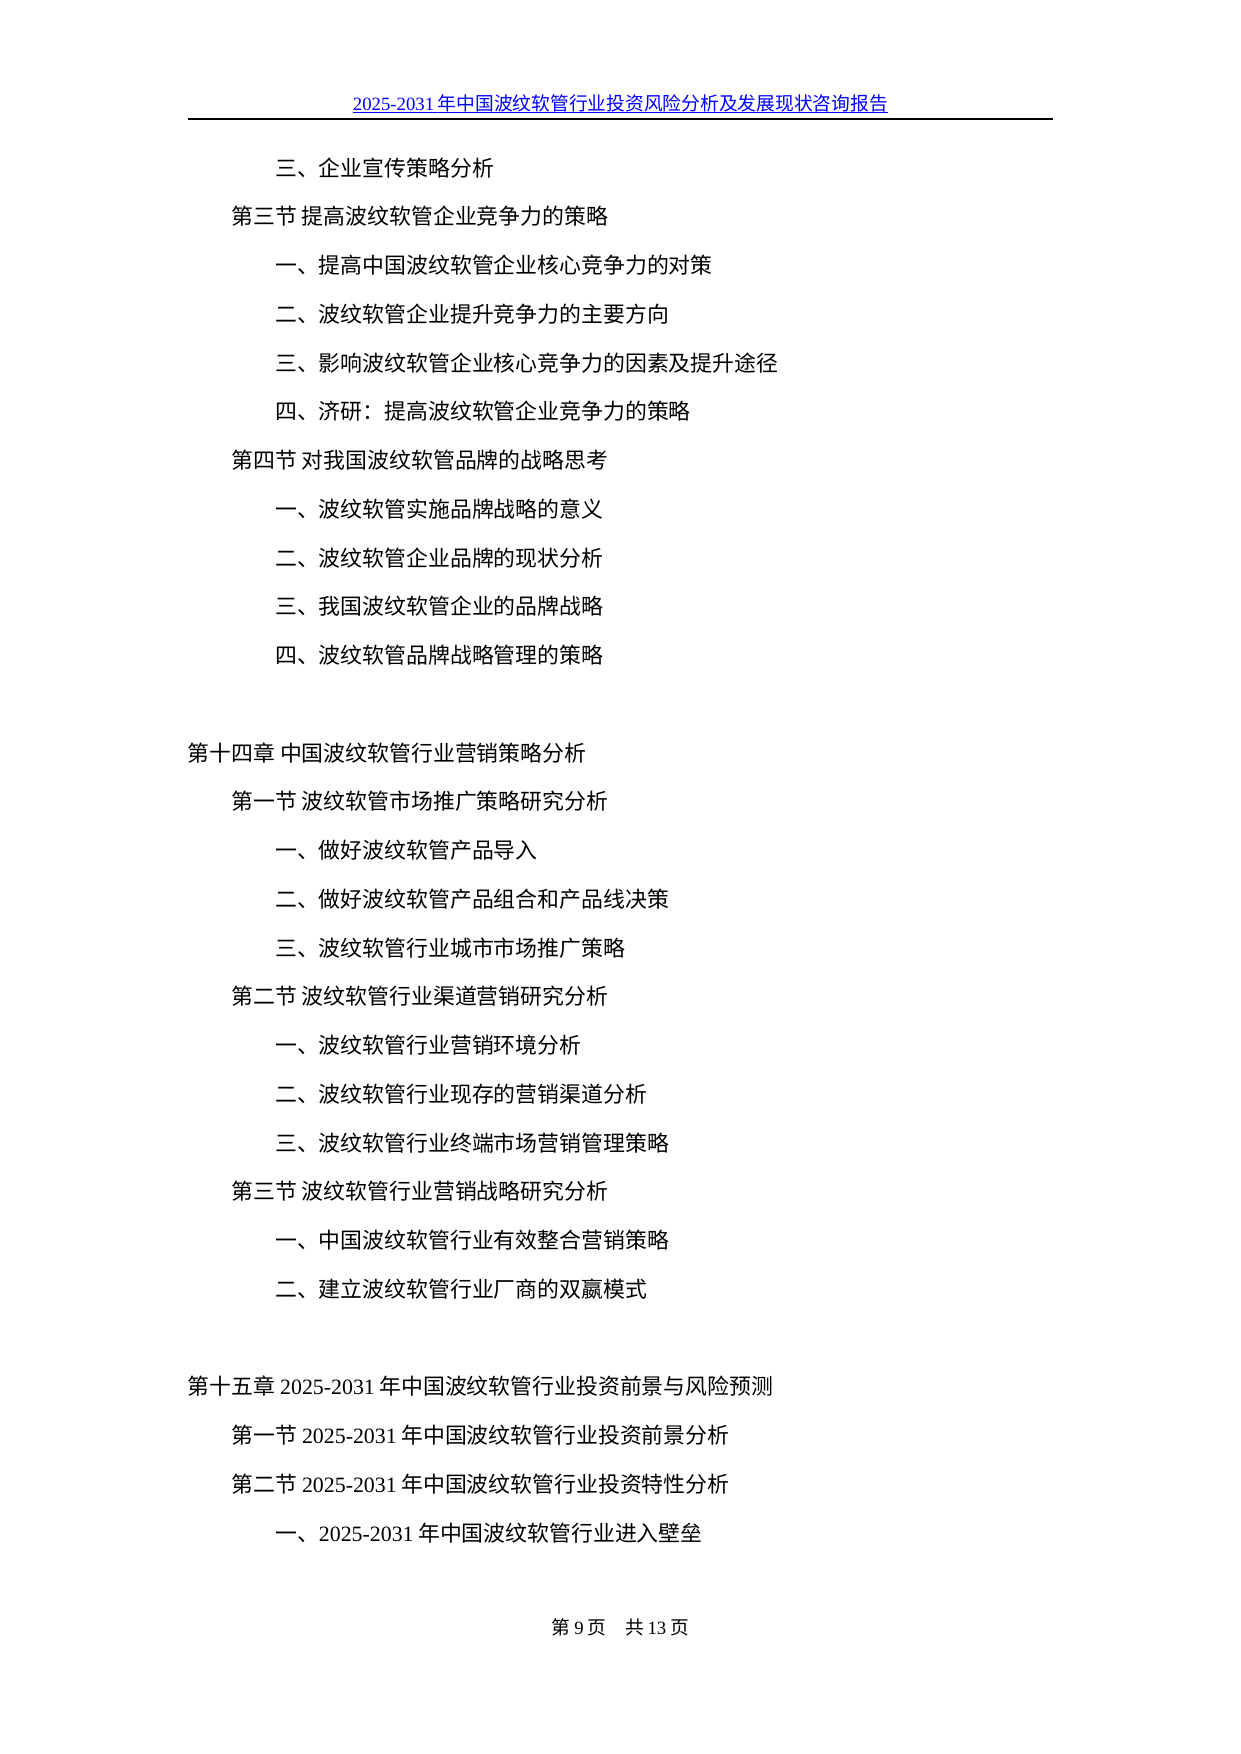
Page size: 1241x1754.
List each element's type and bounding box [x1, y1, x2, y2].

text [187, 150, 1053, 1548]
